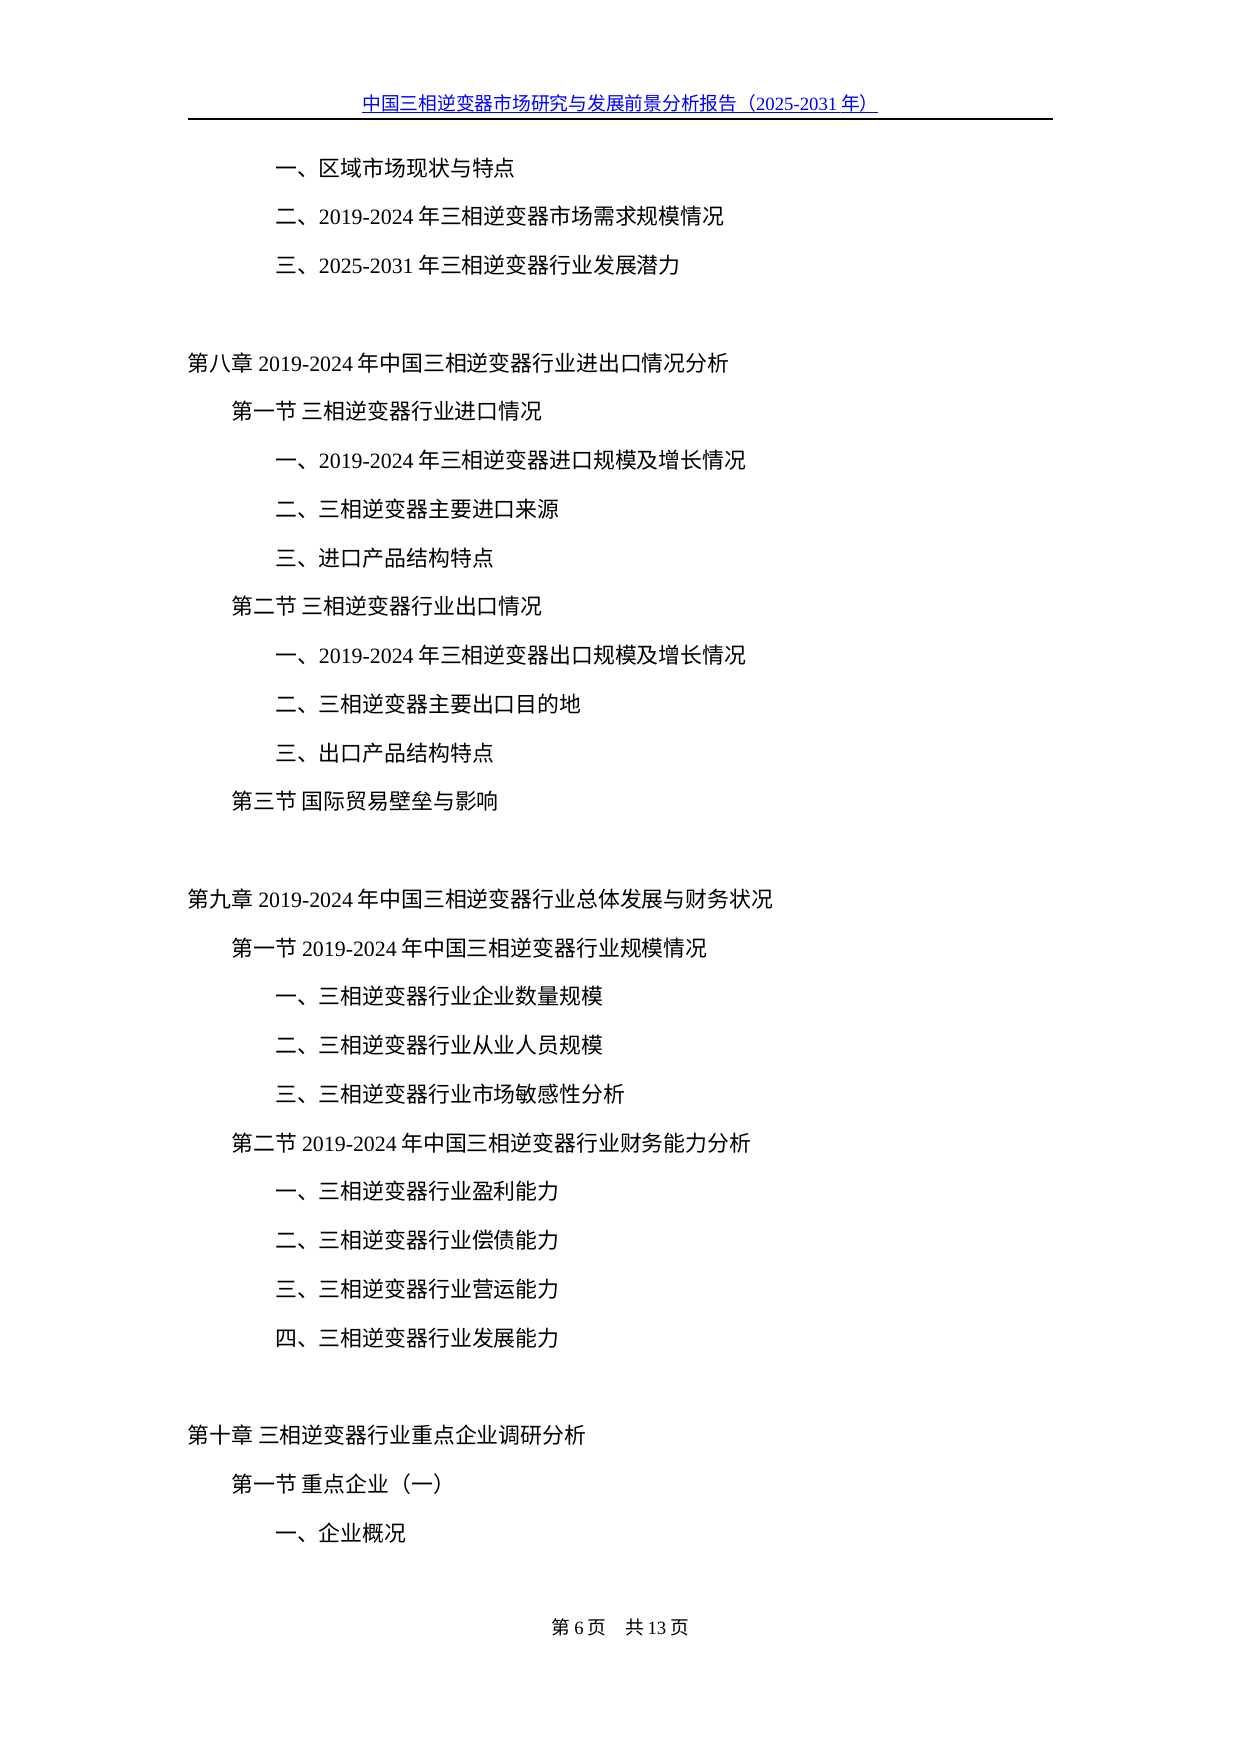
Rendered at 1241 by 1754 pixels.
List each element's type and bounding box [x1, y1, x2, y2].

text [187, 150, 1053, 1548]
